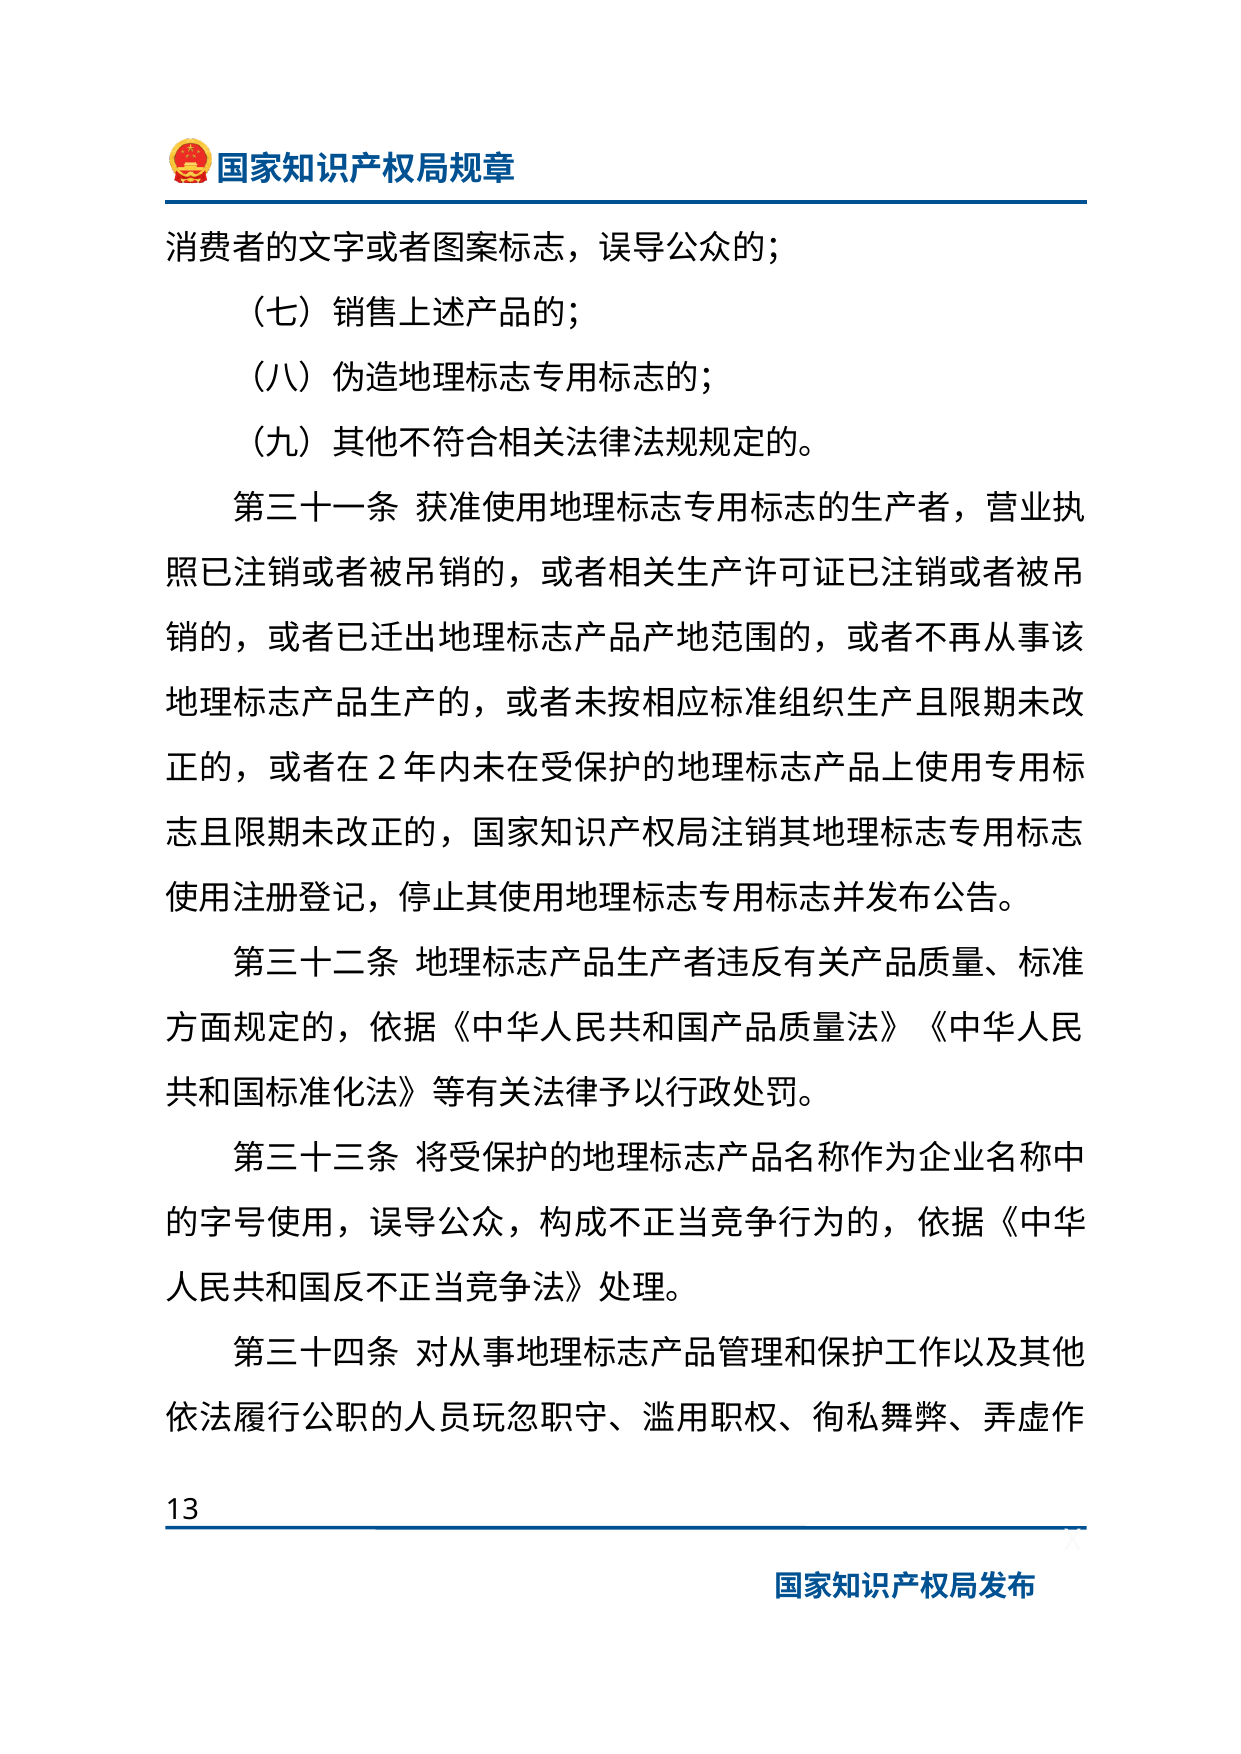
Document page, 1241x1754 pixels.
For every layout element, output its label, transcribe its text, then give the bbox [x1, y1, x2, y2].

text 第三十二条 地理标志产品生产者违反有关产品质量、标准方面规定的，依据《中华人民共和国产品质量法》《中华人民共和国标准化法》等有关法律予以行政处罚。 [165, 928, 1087, 1123]
text （七）销售上述产品的； [165, 278, 1087, 343]
text （六）在产品上使用与地理标志专用标志近似或者可能误导消费者的文字或者图案标志，误导公众的； [165, 213, 1087, 278]
text （九）其他不符合相关法律法规规定的。 [165, 408, 1087, 473]
text 第三十三条 将受保护的地理标志产品名称作为企业名称中的字号使用，误导公众，构成不正当竞争行为的，依据《中华人民共和国反不正当竞争法》处理。 [165, 1123, 1087, 1318]
picture [165, 136, 216, 187]
text 第三十四条 对从事地理标志产品管理和保护工作以及其他依法履行公职的人员玩忽职守、滥用职权、徇私舞弊、弄虚作假、违法违纪办理地理标志产品管理和保护事项，收受当事人财物，牟取不正当利益的，依法依纪给予处分；构成犯罪的，依法追究刑事责任。 [165, 1318, 1087, 1448]
text 第三十一条 获准使用地理标志专用标志的生产者，营业执照已注销或者被吊销的，或者相关生产许可证已注销或者被吊销的，或者已迁出地理标志产品产地范围的，或者不再从事该地理标志产品生产的，或者未按相应标准组织生产且限期未改正的，或者在2年内未在受保护的地理标志产品上使用专用标志且限期未改正的，国家知识产权局注销其地理标志专用标志使用注册登记，停止其使用地理标志专用标志并发布公告。 [165, 473, 1087, 928]
text （八）伪造地理标志专用标志的； [165, 343, 1087, 408]
